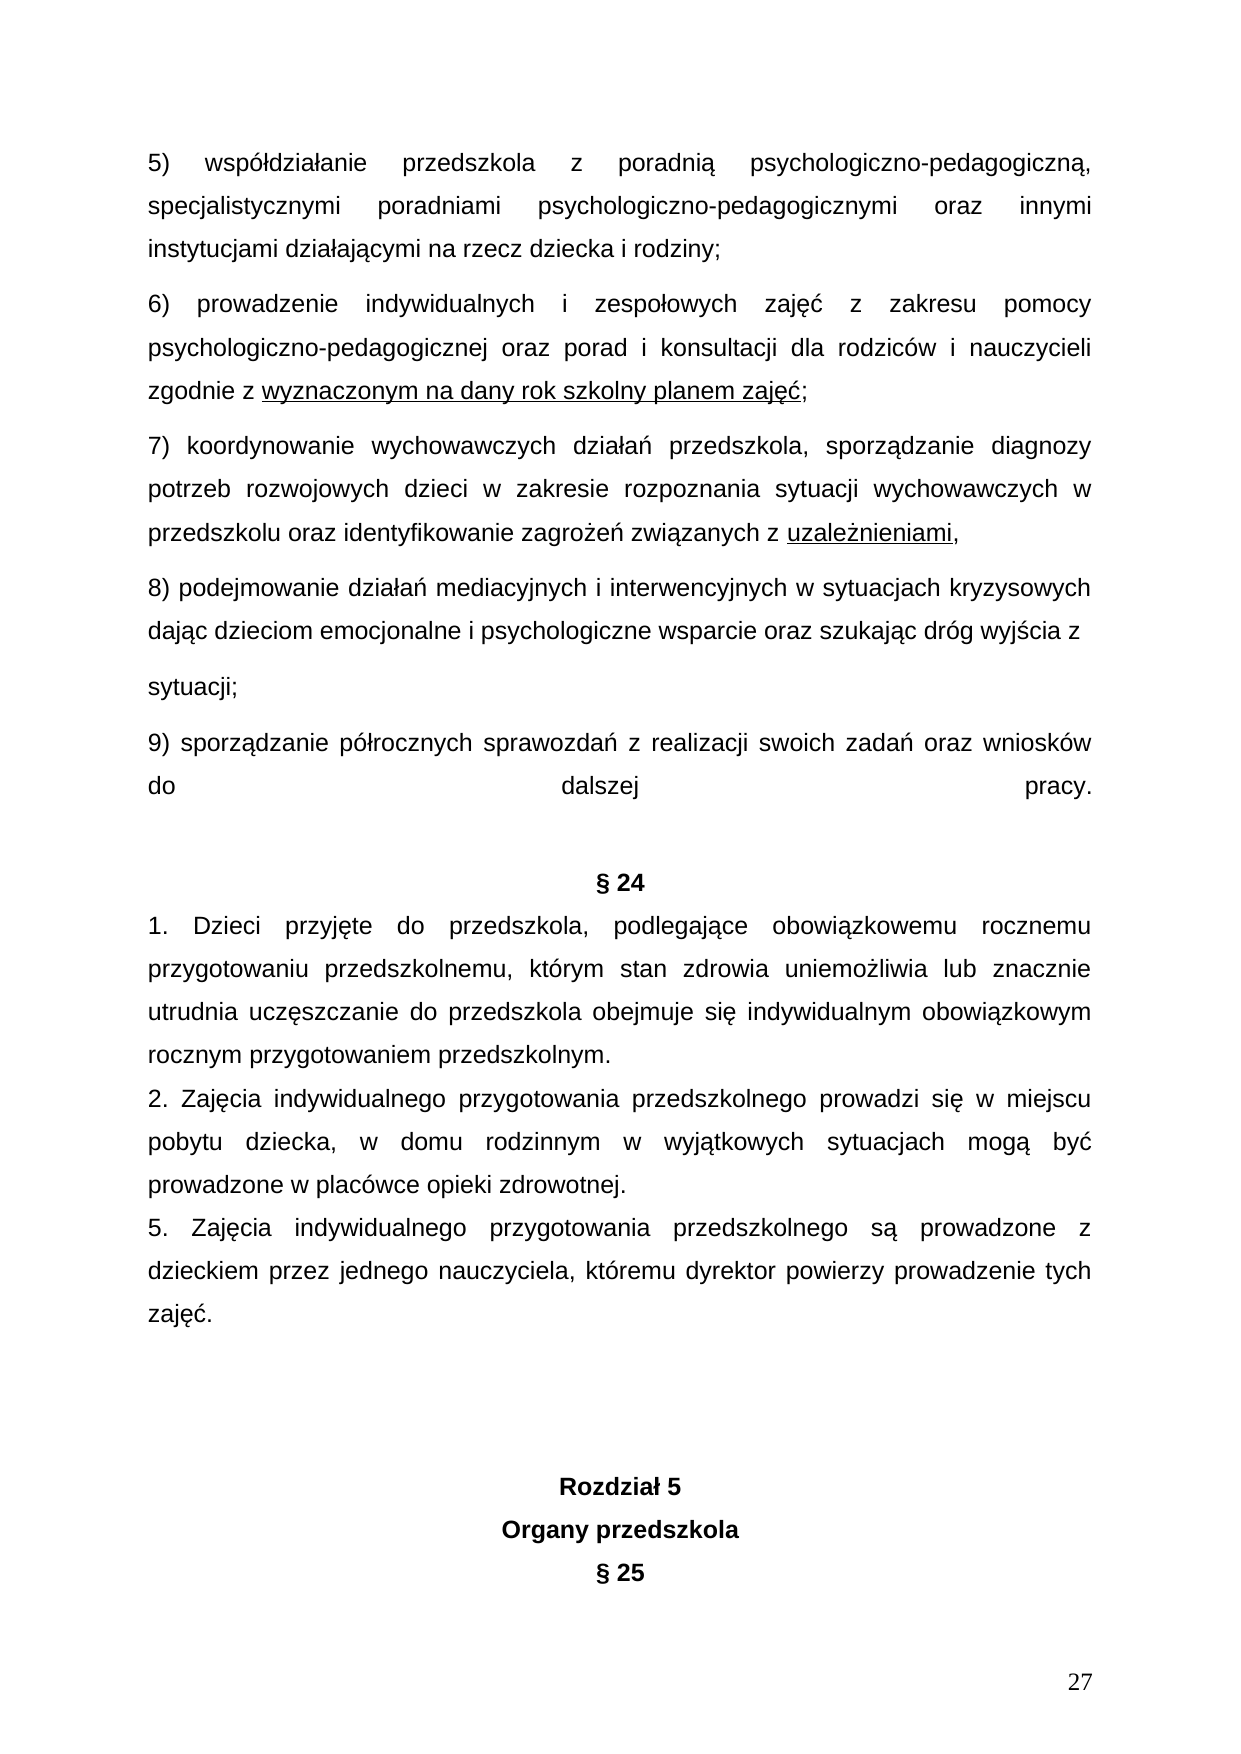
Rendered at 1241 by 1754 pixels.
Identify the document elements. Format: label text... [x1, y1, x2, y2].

text 1. Dzieci przyjęte do przedszkola, podlegające obowiązkowemu rocznemu przygotowaniu przedszkolnemu, którym stan zdrowia uniemożliwia lub znacznie utrudnia uczęszczanie do przedszkola obejmuje się indywidualnym obowiązkowym rocznym przygotowaniem przedszkolnym. [148, 911, 1093, 1069]
text 9) sporządzanie półrocznych sprawozdań z realizacji swoich zadań oraz wniosków do dalszej pracy. [148, 728, 1093, 841]
text § 25 [148, 1558, 1093, 1587]
text § 24 [148, 868, 1093, 897]
text Rozdział 5 [148, 1472, 1093, 1500]
text sytuacji; [148, 672, 1093, 701]
text 2. Zajęcia indywidualnego przygotowania przedszkolnego prowadzi się w miejscu pobytu dziecka, w domu rodzinnym w wyjątkowych sytuacjach mogą być prowadzone w placówce opieki zdrowotnej. [148, 1083, 1093, 1198]
text 8) podejmowanie działań mediacyjnych i interwencyjnych w sytuacjach kryzysowych dając dzieciom emocjonalne i psychologiczne wsparcie oraz szukając dróg wyjścia z [148, 573, 1093, 645]
text 5. Zajęcia indywidualnego przygotowania przedszkolnego są prowadzone z dzieckiem przez jednego nauczyciela, któremu dyrektor powierzy prowadzenie tych zajęć. [148, 1213, 1093, 1328]
text 5) współdziałanie przedszkola z poradnią psychologiczno-pedagogiczną, specjalistycznymi poradniami psychologiczno-pedagogicznymi oraz innymi instytucjami działającymi na rzecz dziecka i rodziny; [148, 148, 1093, 263]
text Organy przedszkola [148, 1515, 1093, 1543]
text 6) prowadzenie indywidualnych i zespołowych zajęć z zakresu pomocy psychologiczno-pedagogicznej oraz porad i konsultacji dla rodziców i nauczycieli zgodnie z wyznaczonym na dany rok szkolny planem zajęć; [148, 289, 1093, 404]
text 7) koordynowanie wychowawczych działań przedszkola, sporządzanie diagnozy potrzeb rozwojowych dzieci w zakresie rozpoznania sytuacji wychowawczych w przedszkolu oraz identyfikowanie zagrożeń związanych z uzależnieniami, [148, 431, 1093, 546]
